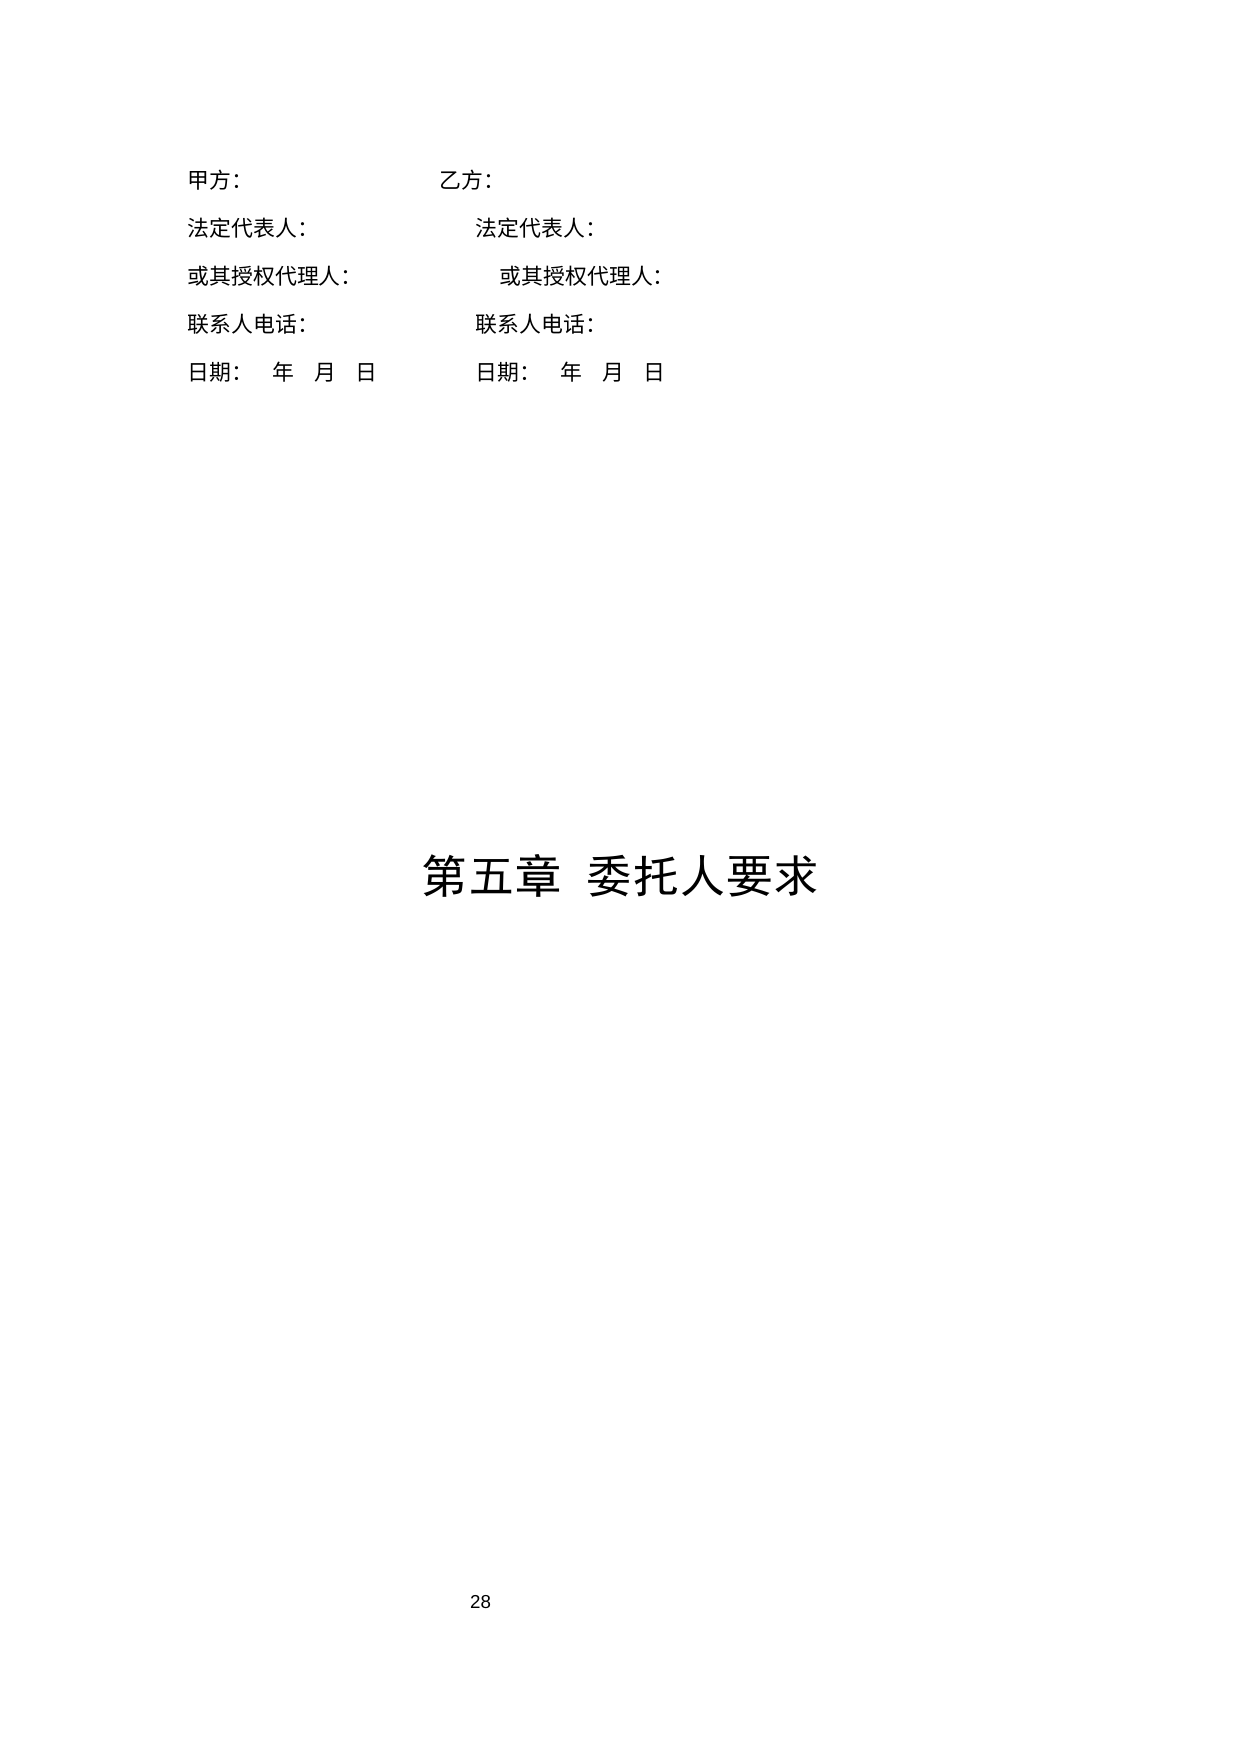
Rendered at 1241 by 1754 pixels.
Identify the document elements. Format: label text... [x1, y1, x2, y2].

text 甲方： 乙方： [187, 150, 1053, 198]
text 联系人电话： 联系人电话： [187, 294, 1053, 342]
text 法定代表人： 法定代表人： [187, 198, 1053, 246]
text 或其授权代理人： 或其授权代理人： [187, 246, 1053, 294]
text 第五章 委托人要求 [187, 854, 1053, 902]
text 日期： 年 月 日 日期： 年 月 日 [187, 342, 1053, 389]
